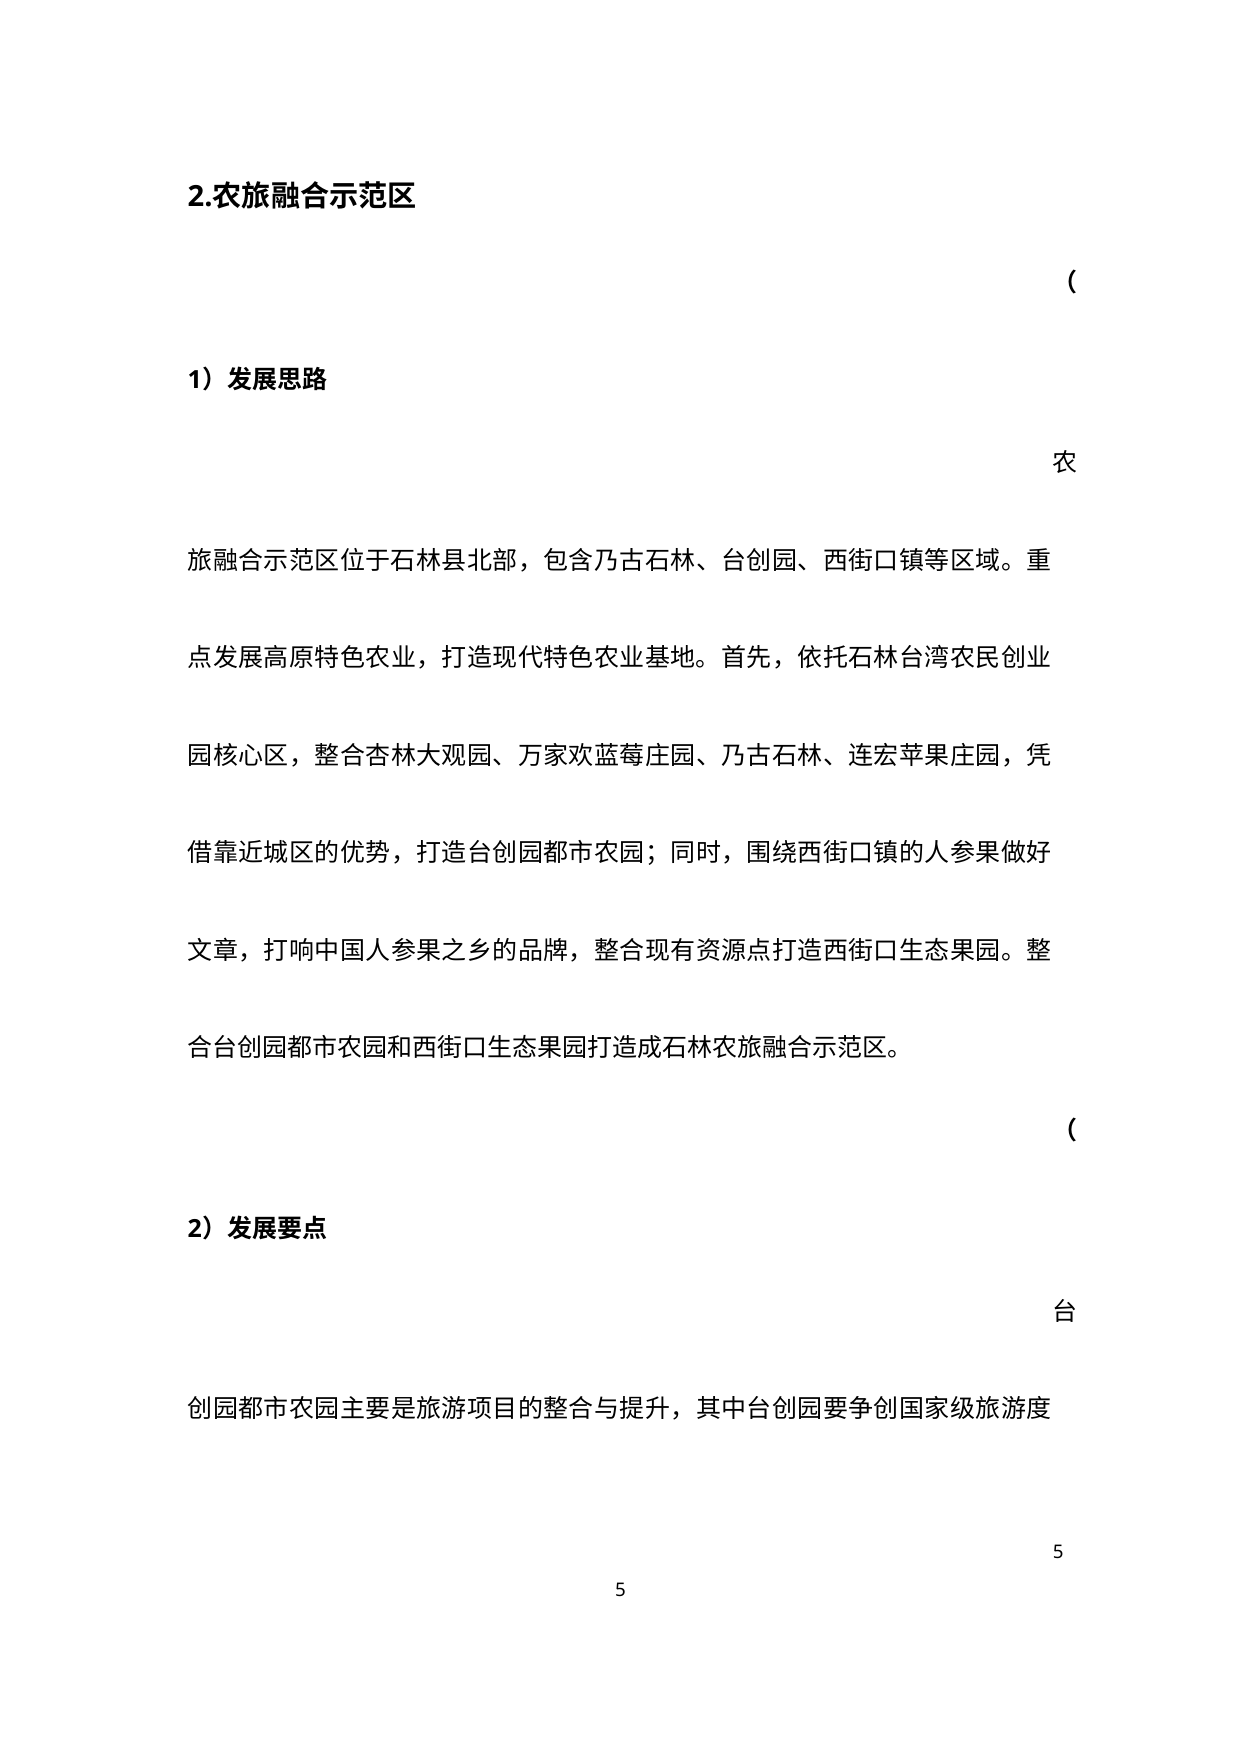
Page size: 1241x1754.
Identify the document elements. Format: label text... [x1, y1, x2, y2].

text 2.农旅融合示范区 [187, 161, 1053, 226]
text （2）发展要点 [187, 1096, 1053, 1259]
text （1）发展思路 [187, 248, 1053, 410]
text 农旅融合示范区位于石林县北部，包含乃古石林、台创园、西街口镇等区域。重点发展高原特色农业，打造现代特色农业基地。首先，依托石林台湾农民创业园核心区，整合杏林大观园、万家欢蓝莓庄园、乃古石林、连宏苹果庄园，凭借靠近城区的优势，打造台创园都市农园；同时，围绕西街口镇的人参果做好文章，打响中国人参果之乡的品牌，整合现有资源点打造西街口生态果园。整合台创园都市农园和西街口生态果园打造成石林农旅融合示范区。 [187, 428, 1053, 1078]
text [187, 1277, 1053, 1439]
